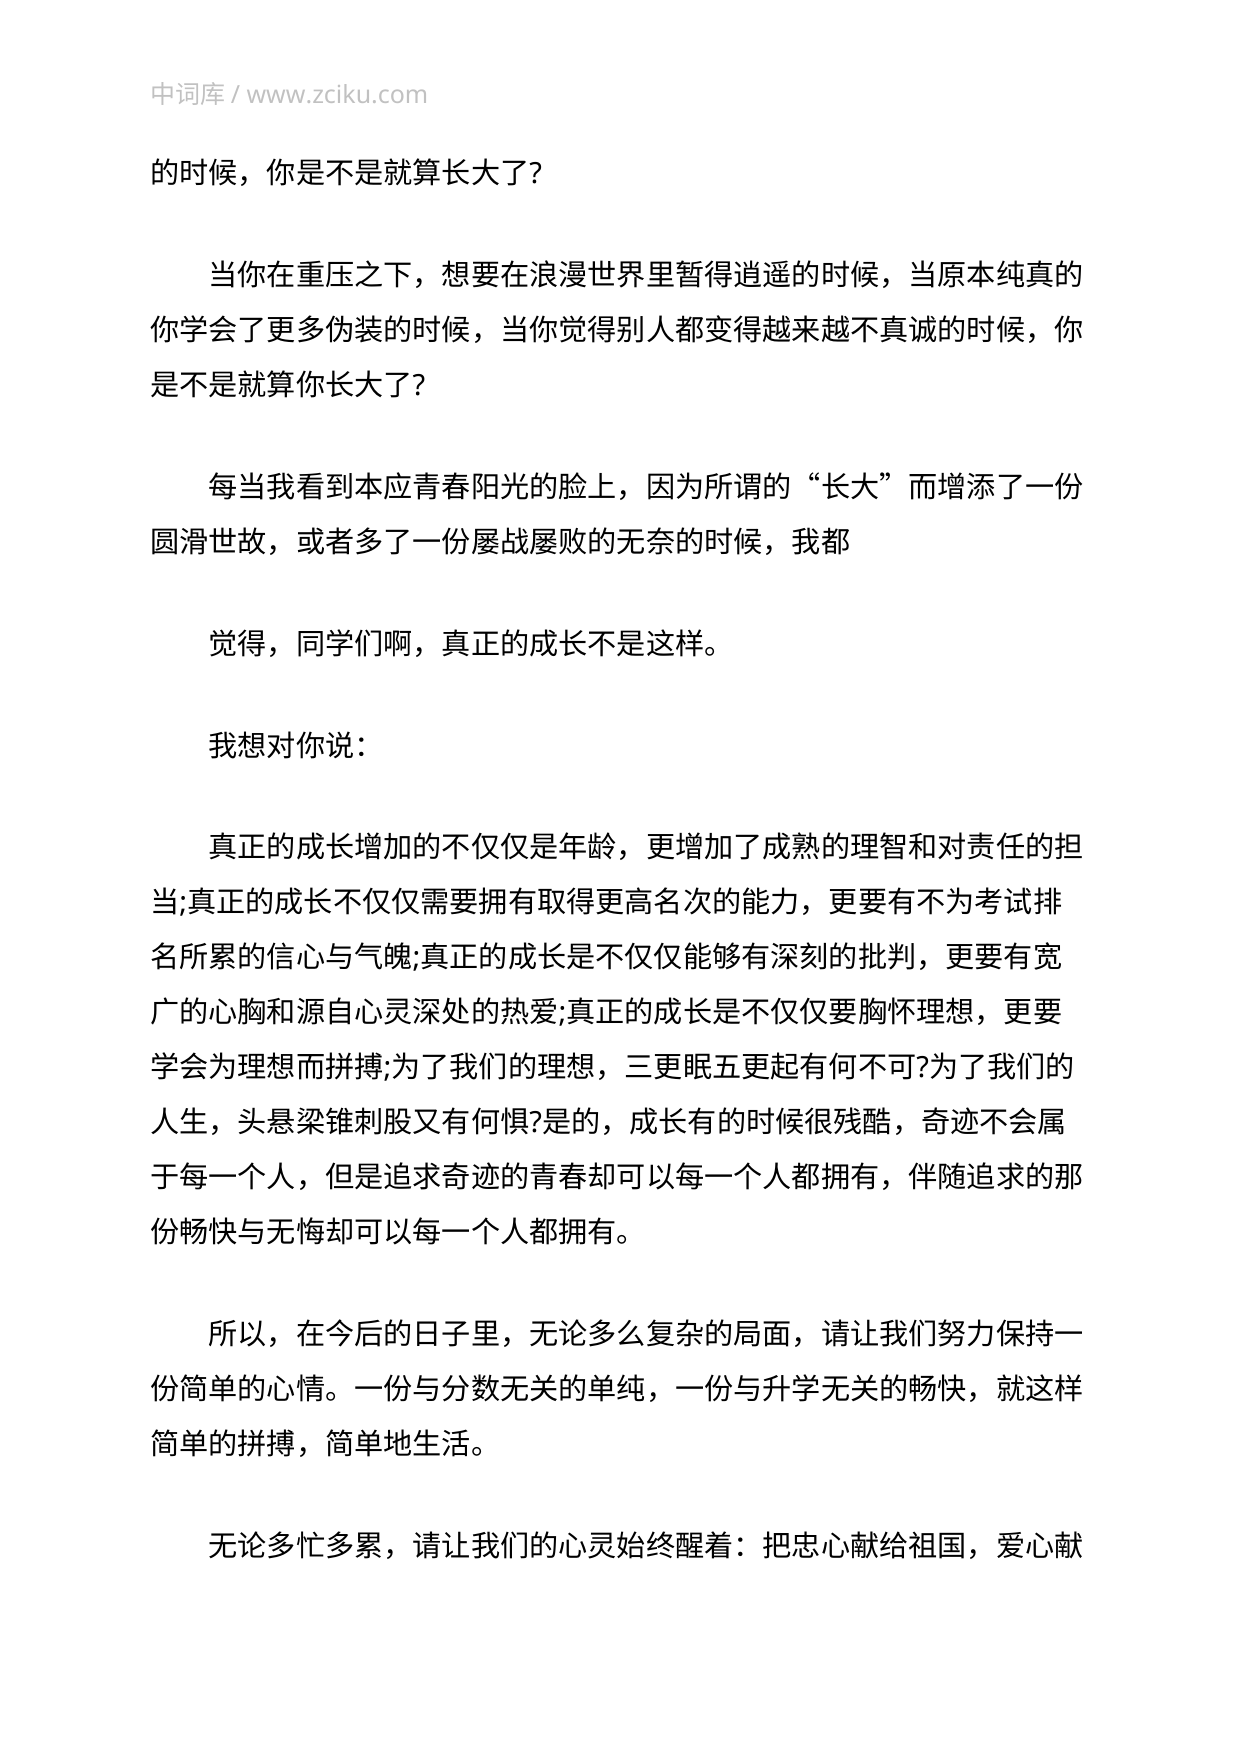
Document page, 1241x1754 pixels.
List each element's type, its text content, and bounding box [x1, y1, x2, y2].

text 真正的成长增加的不仅仅是年龄，更增加了成熟的理智和对责任的担当;真正的成长不仅仅需要拥有取得更高名次的能力，更要有不为考试排名所累的信心与气魄;真正的成长是不仅仅能够有深刻的批判，更要有宽广的心胸和源自心灵深处的热爱;真正的成长是不仅仅要胸怀理想，更要学会为理想而拼搏;为了我们的理想，三更眠五更起有何不可?为了我们的人生，头悬梁锥刺股又有何惧?是的，成长有的时候很残酷，奇迹不会属于每一个人，但是追求奇迹的青春却可以每一个人都拥有，伴随追求的那份畅快与无悔却可以每一个人都拥有。 [150, 824, 1090, 1251]
text 觉得，同学们啊，真正的成长不是这样。 [150, 620, 1090, 663]
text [150, 1522, 1090, 1564]
text 当你在重压之下，想要在浪漫世界里暂得逍遥的时候，当原本纯真的你学会了更多伪装的时候，当你觉得别人都变得越来越不真诚的时候，你是不是就算你长大了? [150, 252, 1090, 404]
text 每当我看到本应青春阳光的脸上，因为所谓的“长大”而增添了一份圆滑世故，或者多了一份屡战屡败的无奈的时候，我都 [150, 464, 1090, 561]
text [150, 150, 1090, 192]
text 所以，在今后的日子里，无论多么复杂的局面，请让我们努力保持一份简单的心情。一份与分数无关的单纯，一份与升学无关的畅快，就这样简单的拼搏，简单地生活。 [150, 1311, 1090, 1463]
text 我想对你说： [150, 722, 1090, 764]
